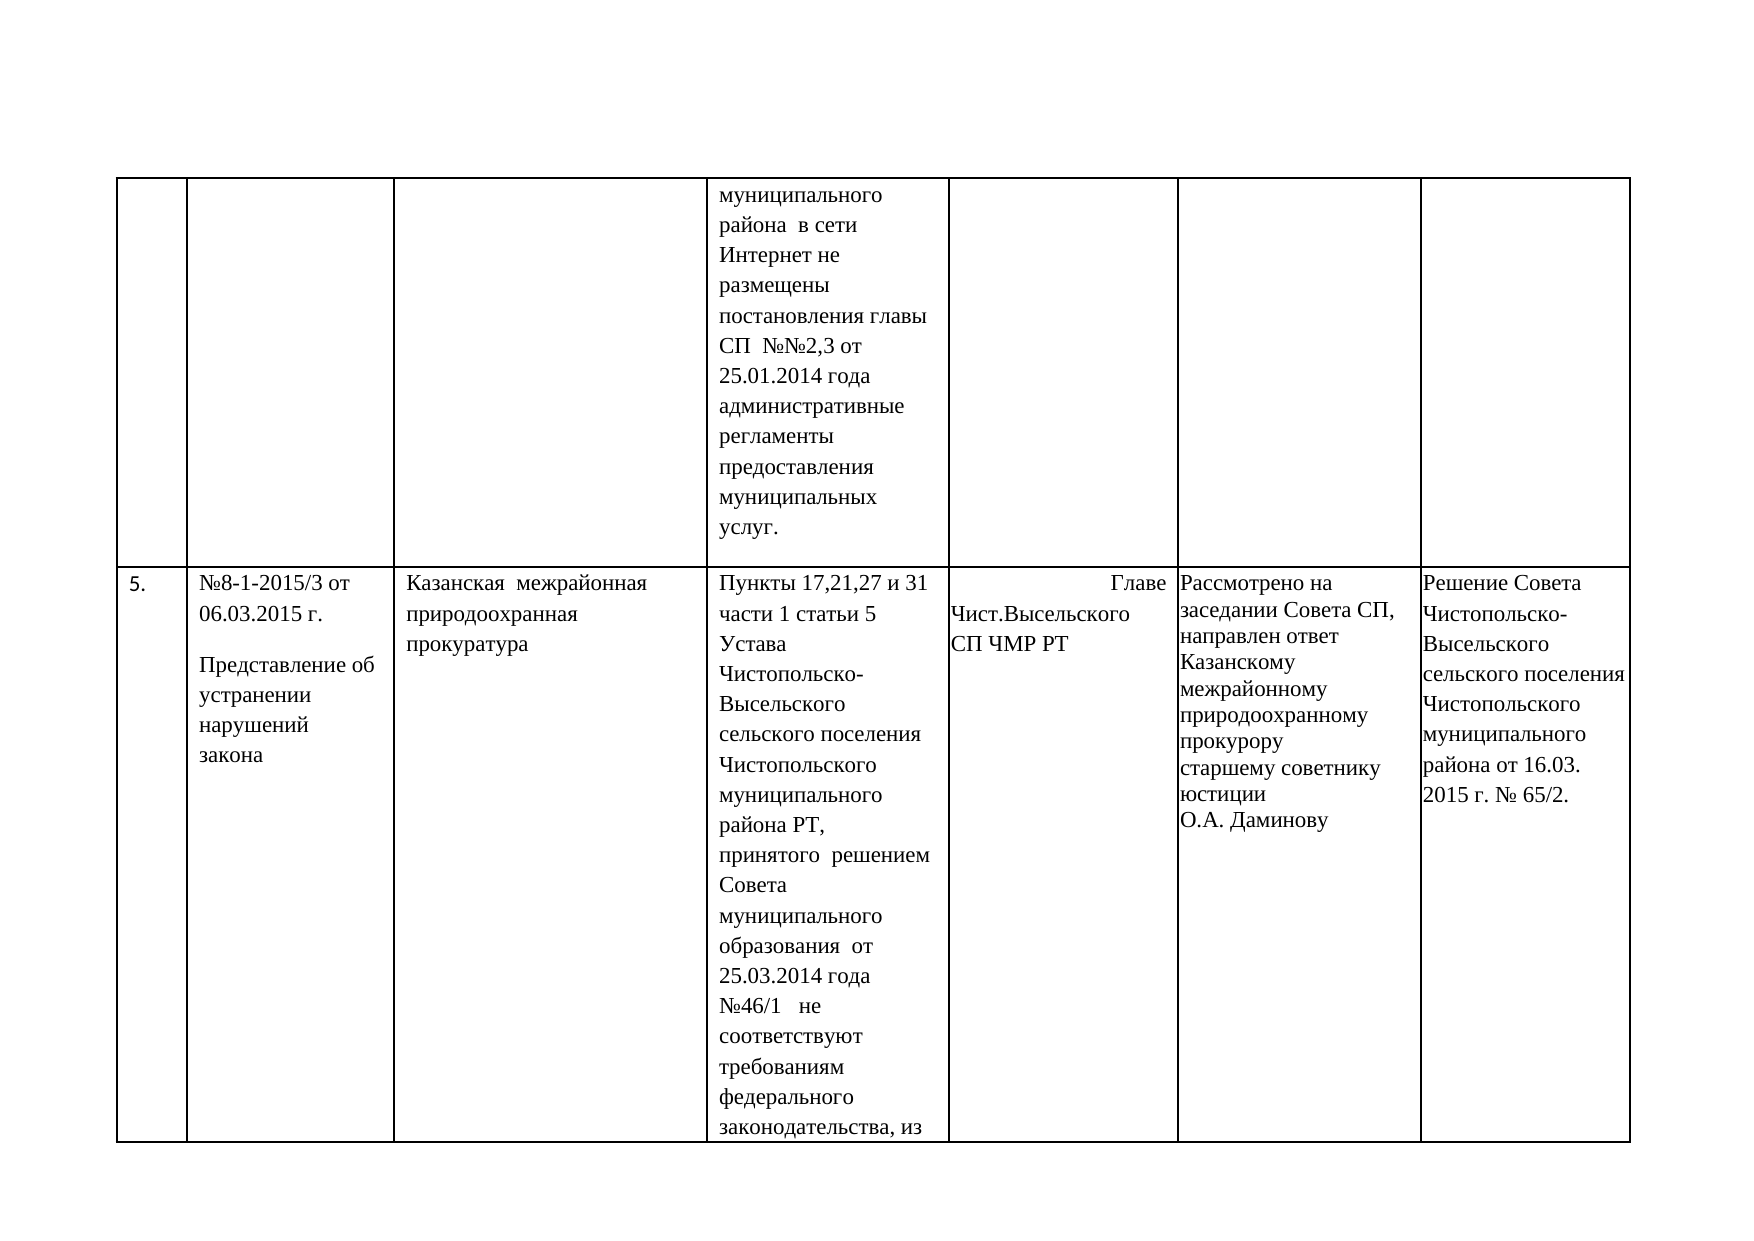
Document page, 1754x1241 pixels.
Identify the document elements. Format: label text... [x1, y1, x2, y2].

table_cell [188, 179, 393, 566]
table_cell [1422, 179, 1629, 566]
table_cell 4. [118, 179, 186, 566]
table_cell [1179, 568, 1420, 1141]
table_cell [1179, 179, 1420, 566]
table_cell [950, 568, 1177, 1141]
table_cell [395, 568, 706, 1141]
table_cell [188, 568, 393, 1141]
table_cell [1422, 568, 1629, 1141]
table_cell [395, 179, 706, 566]
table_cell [950, 179, 1177, 566]
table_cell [708, 179, 948, 566]
table_cell 5. [118, 568, 186, 1141]
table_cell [708, 568, 948, 1141]
